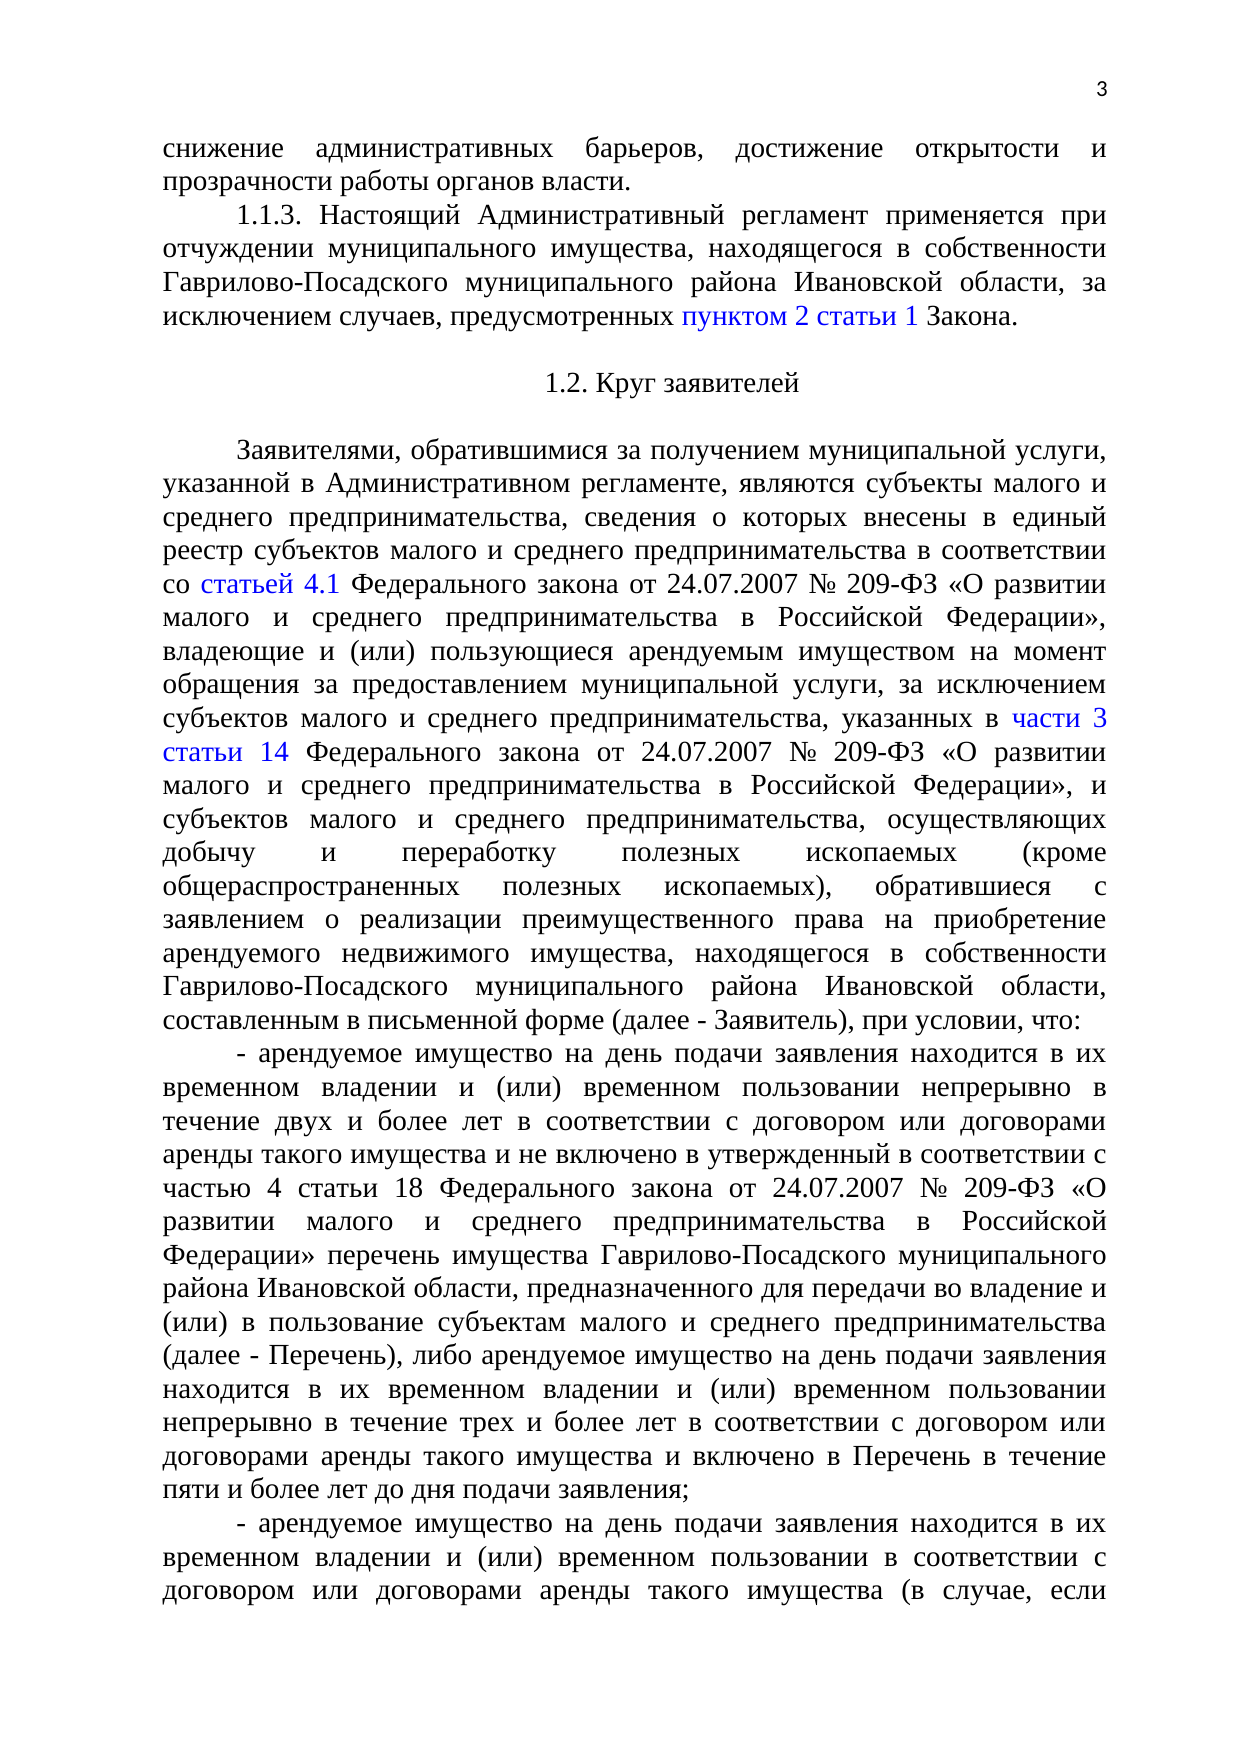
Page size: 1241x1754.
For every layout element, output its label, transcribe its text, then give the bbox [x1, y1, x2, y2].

text 1.2. Круг заявителей [162, 365, 1107, 398]
text Заявителями, обратившимися за получением муниципальной услуги, указанной в Административном регламенте, являются субъекты малого и среднего предпринимательства, сведения о которых внесены в единый реестр субъектов малого и среднего предпринимательства в соответствии со статьей 4.1 Федерального закона от 24.07.2007 № 209-ФЗ «О развитии малого и среднего предпринимательства в Российской Федерации», владеющие и (или) пользующиеся арендуемым имуществом на момент обращения за предоставлением муниципальной услуги, за исключением субъектов малого и среднего предпринимательства, указанных в части 3 статьи 14 Федерального закона от 24.07.2007 № 209-ФЗ «О развитии малого и среднего предпринимательства в Российской Федерации», и субъектов малого и среднего предпринимательства, осуществляющих добычу и переработку полезных ископаемых (кроме общераспространенных полезных ископаемых), обратившиеся с заявлением о реализации преимущественного права на приобретение арендуемого недвижимого имущества, находящегося в собственности Гаврилово-Посадского муниципального района Ивановской области, составленным в письменной форме (далее - Заявитель), при условии, что: [162, 432, 1107, 1036]
text 1.1.3. Настоящий Административный регламент применяется при отчуждении муниципального имущества, находящегося в собственности Гаврилово-Посадского муниципального района Ивановской области, за исключением случаев, предусмотренных пунктом 2 статьи 1 Закона. [162, 197, 1107, 331]
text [162, 1505, 1107, 1606]
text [162, 130, 1107, 197]
text - арендуемое имущество на день подачи заявления находится в их временном владении и (или) временном пользовании непрерывно в течение двух и более лет в соответствии с договором или договорами аренды такого имущества и не включено в утвержденный в соответствии с частью 4 статьи 18 Федерального закона от 24.07.2007 № 209-ФЗ «О развитии малого и среднего предпринимательства в Российской Федерации» перечень имущества Гаврилово-Посадского муниципального района Ивановской области, предназначенного для передачи во владение и (или) в пользование субъектам малого и среднего предпринимательства (далее - Перечень), либо арендуемое имущество на день подачи заявления находится в их временном владении и (или) временном пользовании непрерывно в течение трех и более лет в соответствии с договором или договорами аренды такого имущества и включено в Перечень в течение пяти и более лет до дня подачи заявления; [162, 1036, 1107, 1505]
